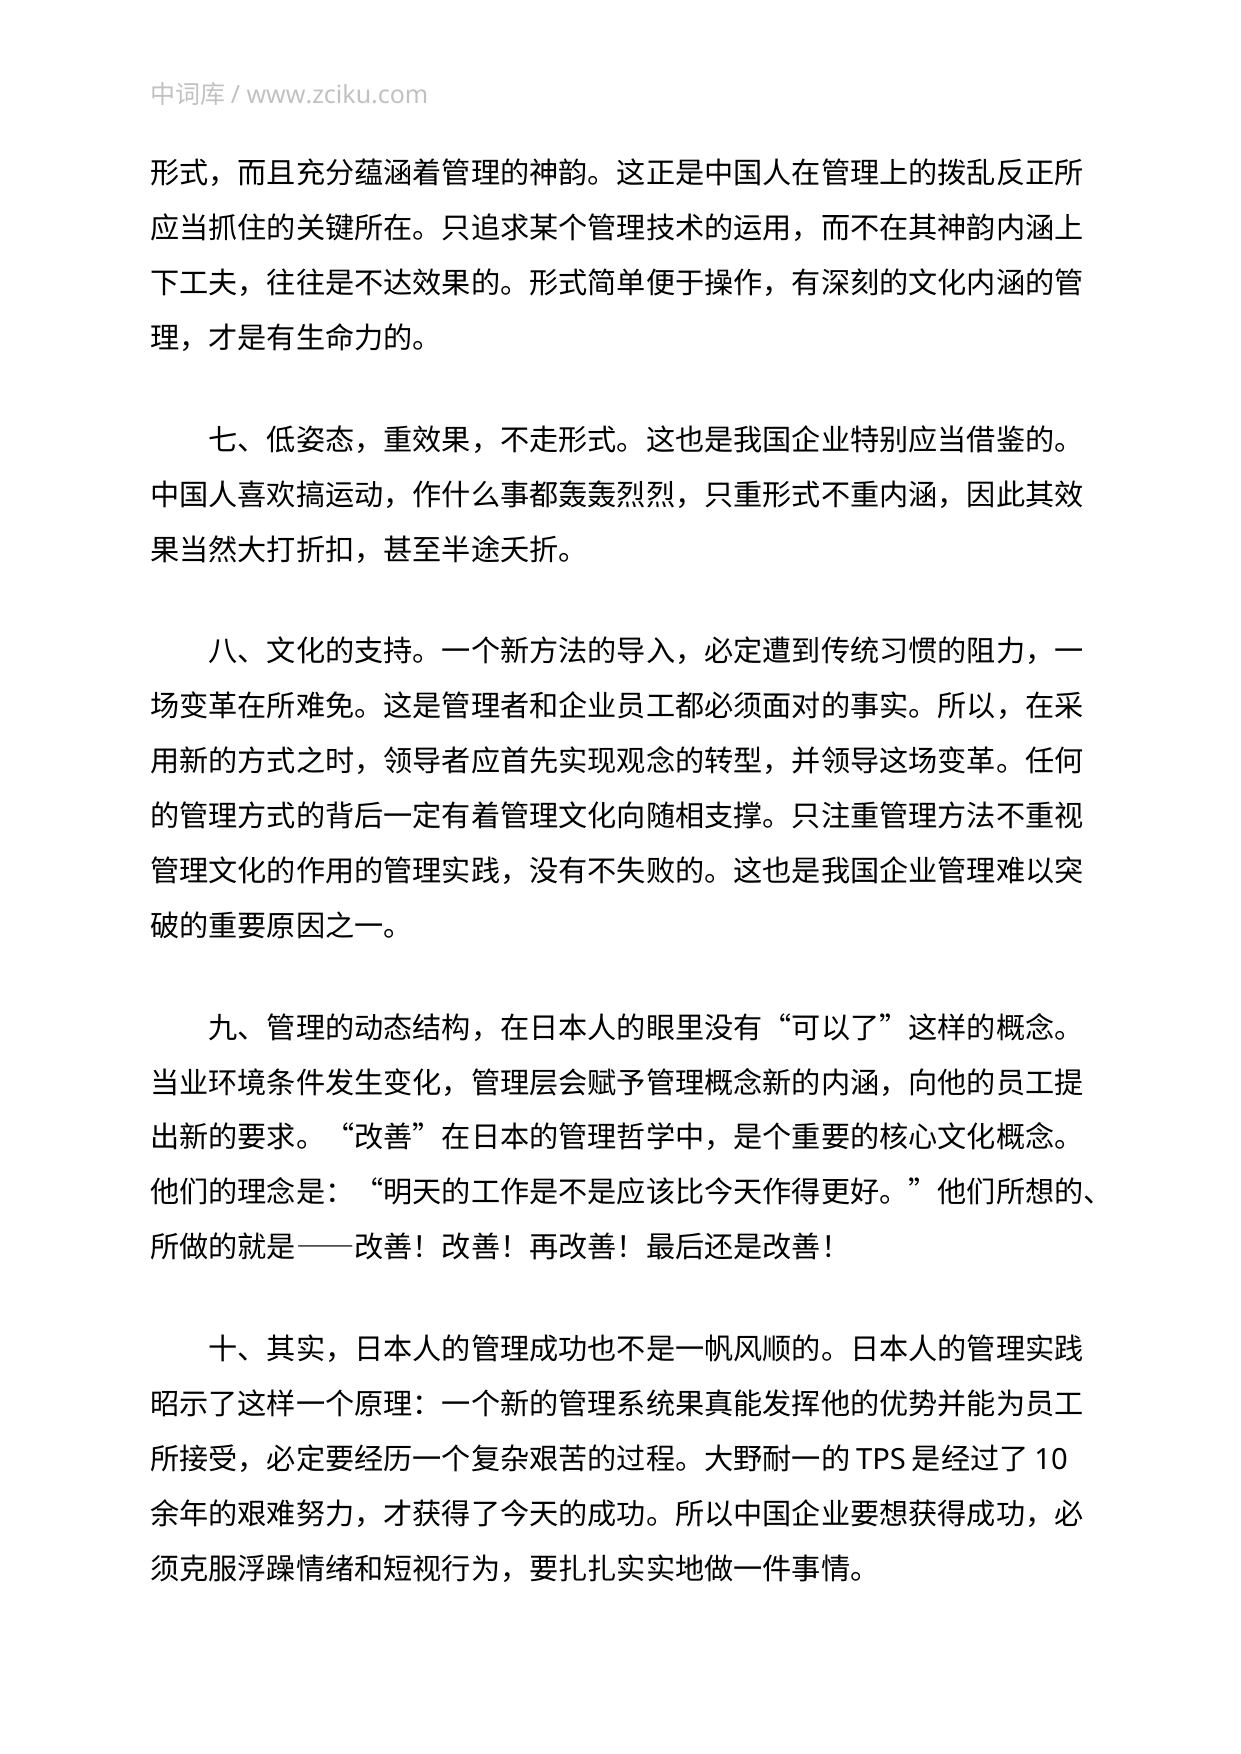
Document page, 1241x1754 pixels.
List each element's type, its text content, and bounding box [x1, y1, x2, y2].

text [150, 150, 1090, 357]
text 八、文化的支持。一个新方法的导入，必定遭到传统习惯的阻力，一场变革在所难免。这是管理者和企业员工都必须面对的事实。所以，在采用新的方式之时，领导者应首先实现观念的转型，并领导这场变革。任何的管理方式的背后一定有着管理文化向随相支撑。只注重管理方法不重视管理文化的作用的管理实践，没有不失败的。这也是我国企业管理难以突破的重要原因之一。 [150, 628, 1090, 945]
text 七、低姿态，重效果，不走形式。这也是我国企业特别应当借鉴的。中国人喜欢搞运动，作什么事都轰轰烈烈，只重形式不重内涵，因此其效果当然大打折扣，甚至半途夭折。 [150, 416, 1090, 568]
text 十、其实，日本人的管理成功也不是一帆风顺的。日本人的管理实践昭示了这样一个原理：一个新的管理系统果真能发挥他的优势并能为员工所接受，必定要经历一个复杂艰苦的过程。大野耐一的TPS是经过了10余年的艰难努力，才获得了今天的成功。所以中国企业要想获得成功，必须克服浮躁情绪和短视行为，要扎扎实实地做一件事情。 [150, 1326, 1090, 1588]
text 九、管理的动态结构，在日本人的眼里没有“可以了”这样的概念。当业环境条件发生变化，管理层会赋予管理概念新的内涵，向他的员工提出新的要求。“改善”在日本的管理哲学中，是个重要的核心文化概念。他们的理念是：“明天的工作是不是应该比今天作得更好。”他们所想的、所做的就是——改善！改善！再改善！最后还是改善！ [150, 1004, 1090, 1266]
